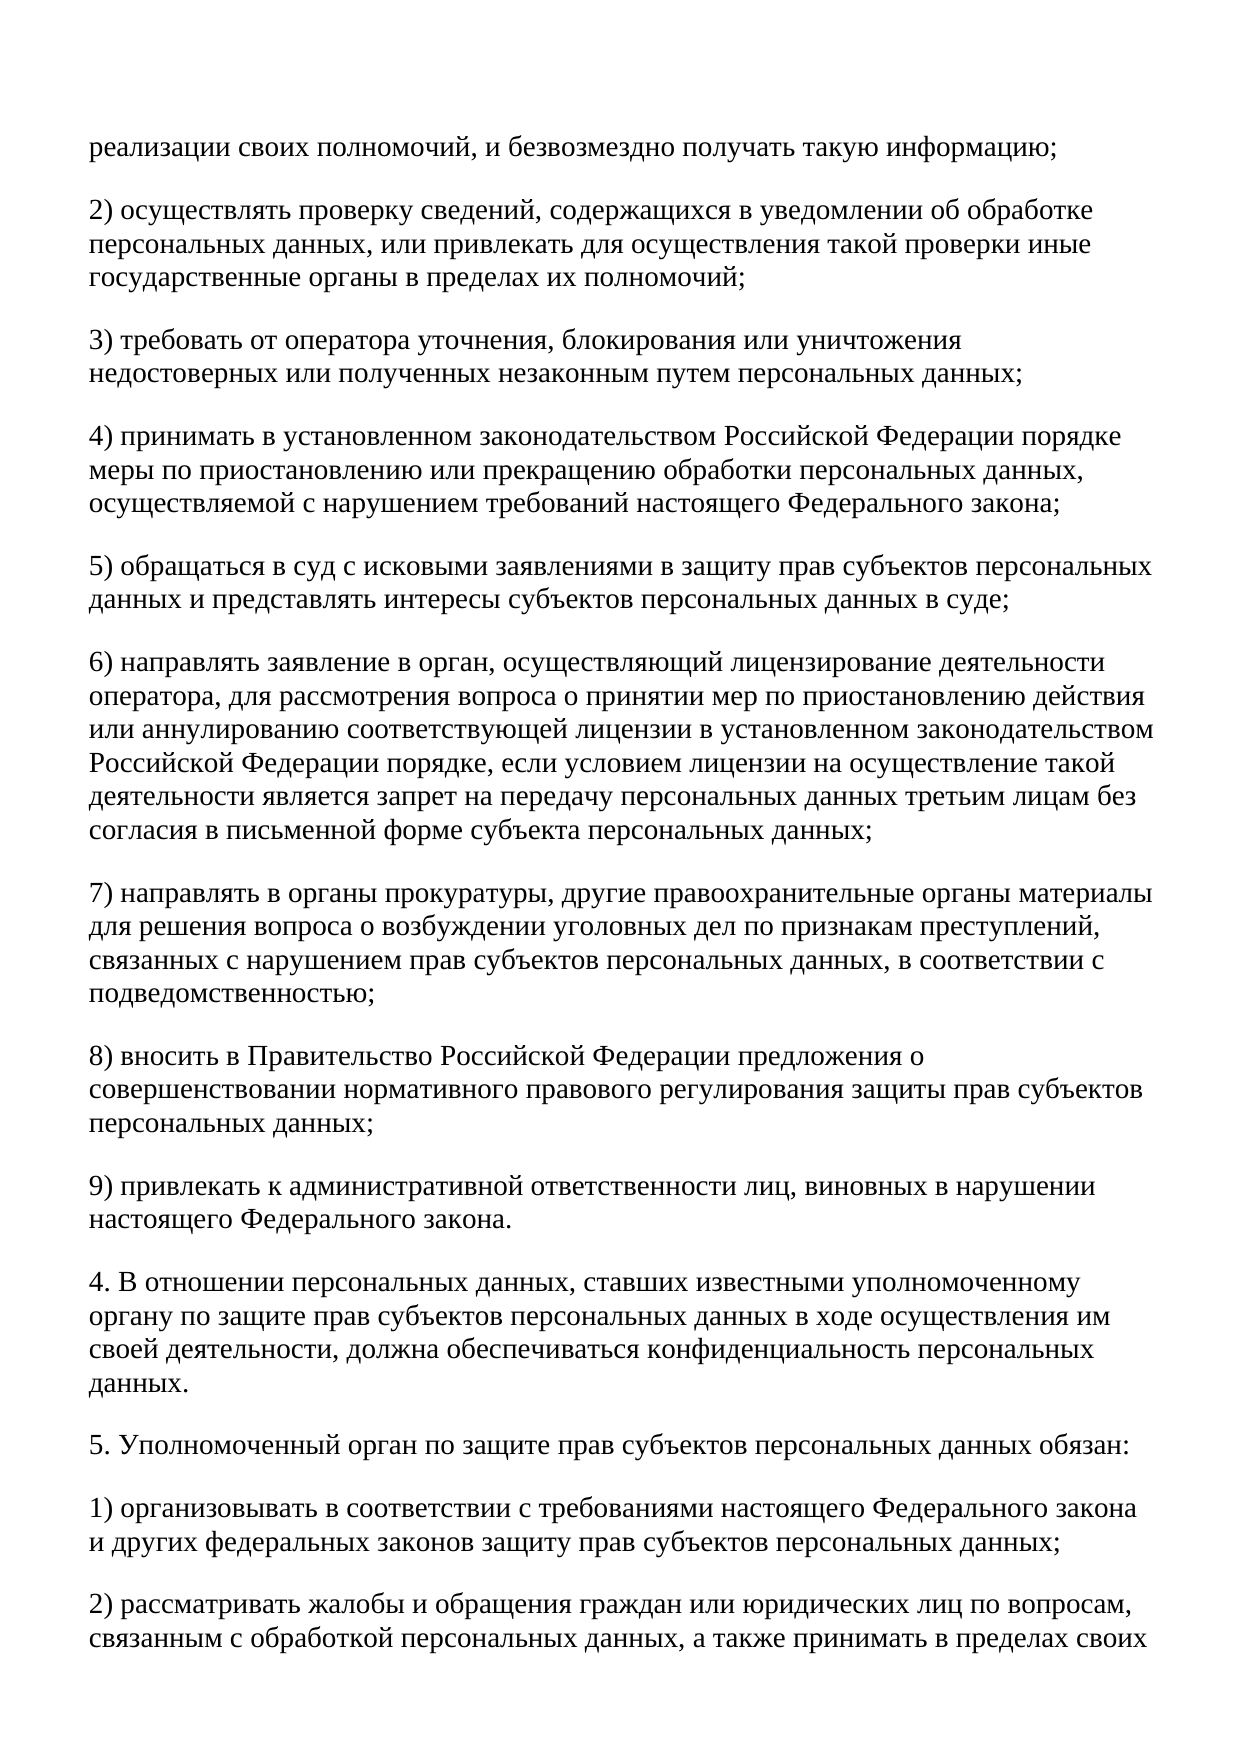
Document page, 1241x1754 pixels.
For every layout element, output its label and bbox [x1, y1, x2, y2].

table_cell [89, 100, 1157, 1653]
